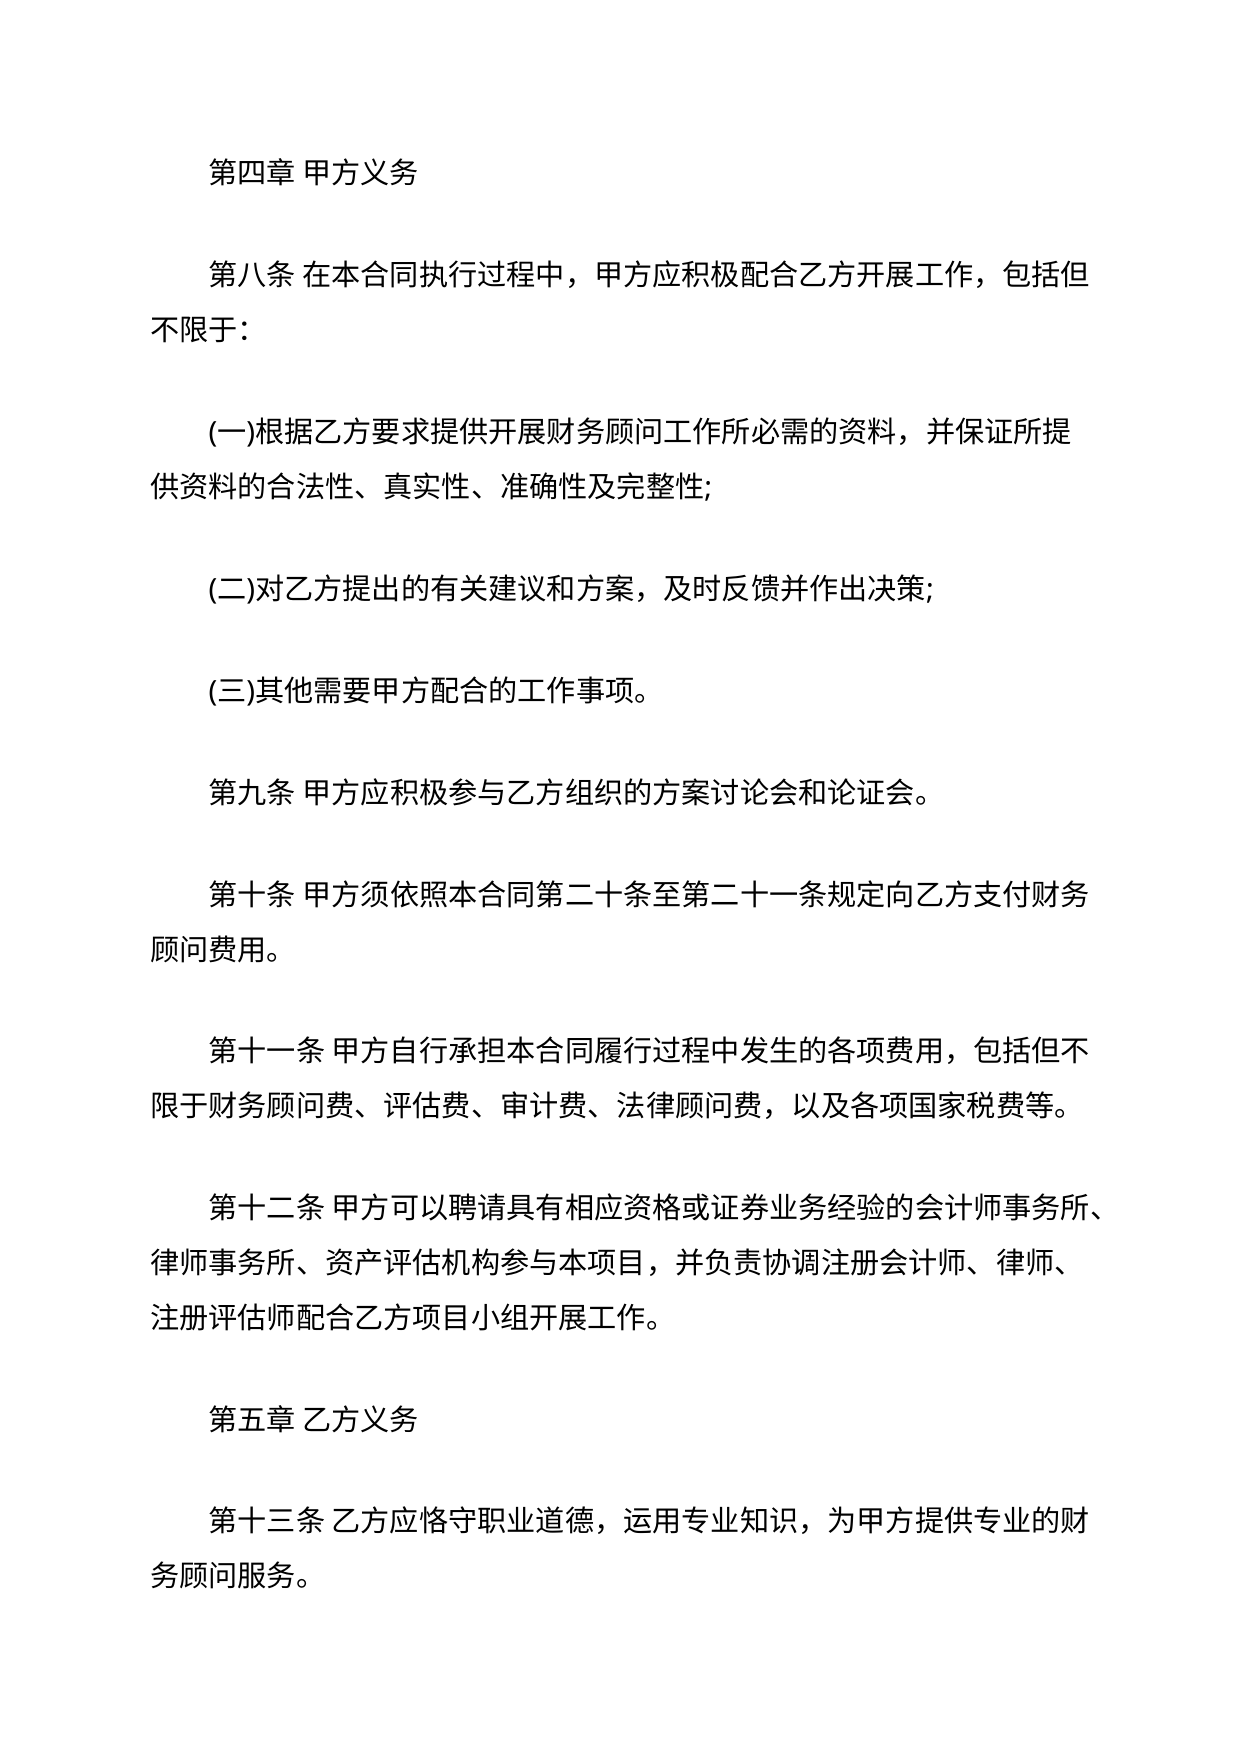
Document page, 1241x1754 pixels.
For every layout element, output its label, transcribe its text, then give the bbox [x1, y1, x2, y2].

text 第四章 甲方义务 [150, 150, 1090, 192]
text 第十三条 乙方应恪守职业道德，运用专业知识，为甲方提供专业的财务顾问服务。 [150, 1498, 1090, 1595]
text (三)其他需要甲方配合的工作事项。 [150, 667, 1090, 710]
text 第十二条 甲方可以聘请具有相应资格或证券业务经验的会计师事务所、律师事务所、资产评估机构参与本项目，并负责协调注册会计师、律师、注册评估师配合乙方项目小组开展工作。 [150, 1184, 1090, 1337]
text 第十一条 甲方自行承担本合同履行过程中发生的各项费用，包括但不限于财务顾问费、评估费、审计费、法律顾问费，以及各项国家税费等。 [150, 1028, 1090, 1125]
text 第十条 甲方须依照本合同第二十条至第二十一条规定向乙方支付财务顾问费用。 [150, 871, 1090, 968]
text 第八条 在本合同执行过程中，甲方应积极配合乙方开展工作，包括但不限于： [150, 252, 1090, 349]
text (二)对乙方提出的有关建议和方案，及时反馈并作出决策; [150, 565, 1090, 608]
text 第九条 甲方应积极参与乙方组织的方案讨论会和论证会。 [150, 769, 1090, 812]
text (一)根据乙方要求提供开展财务顾问工作所必需的资料，并保证所提供资料的合法性、真实性、准确性及完整性; [150, 408, 1090, 506]
text 第五章 乙方义务 [150, 1396, 1090, 1438]
